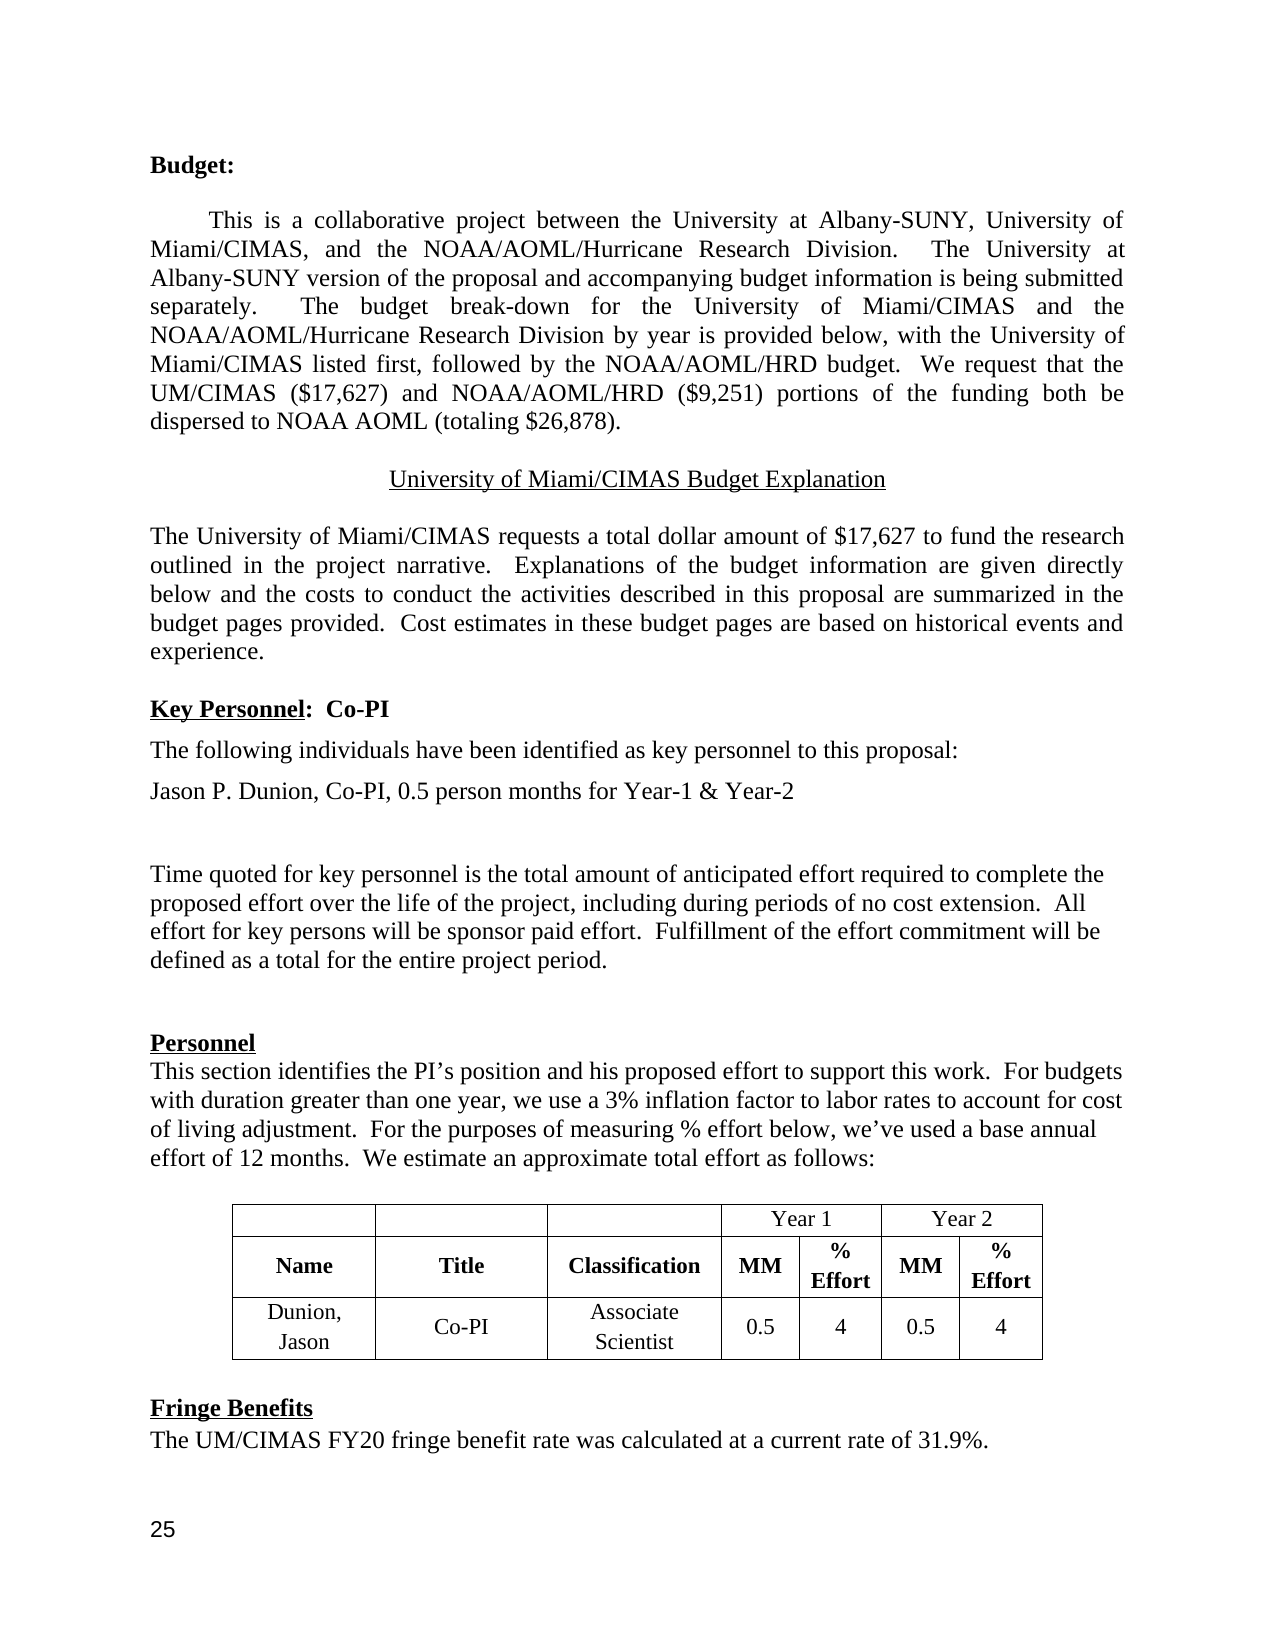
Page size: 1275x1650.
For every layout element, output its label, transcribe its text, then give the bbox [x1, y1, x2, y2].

text Key Personnel: Co-PI [150, 694, 1125, 723]
table_header [548, 1205, 721, 1236]
table_header [233, 1205, 375, 1236]
text Fringe Benefits [150, 1393, 1125, 1421]
text University of Miami/CIMAS Budget Explanation [150, 464, 1125, 493]
table_header Year 2 [882, 1205, 1042, 1236]
text Jason P. Dunion, Co-PI, 0.5 person months for Year-1 & Year-2 [150, 776, 1125, 805]
table_header Year 1 [722, 1205, 881, 1236]
text Personnel [150, 1028, 1125, 1056]
table_cell % Effort [960, 1237, 1042, 1297]
text Budget: [150, 150, 1125, 179]
table_cell Title [376, 1237, 547, 1297]
table_cell 0.5 [722, 1298, 799, 1358]
table_cell % Effort [800, 1237, 881, 1297]
text This section identifies the PI’s position and his proposed effort to support this work. For budgets with duration greater than one year, we use a 3% inflation factor to labor rates to account for cost of living adjustment. For the purposes of measuring % effort below, we’ve used a base annual effort of 12 months. We estimate an approximate total effort as follows: [150, 1056, 1125, 1171]
table_header [376, 1205, 547, 1236]
table_cell MM [722, 1237, 799, 1297]
text This is a collaborative project between the University at Albany-SUNY, University of Miami/CIMAS, and the NOAA/AOML/Hurricane Research Division. The University at Albany-SUNY version of the proposal and accompanying budget information is being submitted separately. The budget break-down for the University of Miami/CIMAS and the NOAA/AOML/Hurricane Research Division by year is provided below, with the University of Miami/CIMAS listed first, followed by the NOAA/AOML/HRD budget. We request that the UM/CIMAS ($17,627) and NOAA/AOML/HRD ($9,251) portions of the funding both be dispersed to NOAA AOML (totaling $26,878). [150, 205, 1125, 435]
table_cell Name [233, 1237, 375, 1297]
table_cell 4 [960, 1298, 1042, 1358]
table_cell Classification [548, 1237, 721, 1297]
table_cell Co-PI [376, 1298, 547, 1358]
text Time quoted for key personnel is the total amount of anticipated effort required to complete the proposed effort over the life of the project, including during periods of no cost extension. All effort for key persons will be sponsor paid effort. Fulfillment of the effort commitment will be defined as a total for the entire project period. [150, 859, 1125, 974]
text The UM/CIMAS FY20 fringe benefit rate was calculated at a current rate of 31.9%. [150, 1426, 1125, 1454]
table_cell Dunion, Jason [233, 1298, 375, 1358]
table_cell MM [882, 1237, 959, 1297]
text The University of Miami/CIMAS requests a total dollar amount of $17,627 to fund the research outlined in the project narrative. Explanations of the budget information are given directly below and the costs to conduct the activities described in this proposal are summarized in the budget pages provided. Cost estimates in these budget pages are based on historical events and experience. [150, 521, 1125, 665]
table_cell Associate Scientist [548, 1298, 721, 1358]
table_cell 4 [800, 1298, 881, 1358]
table_cell 0.5 [882, 1298, 959, 1358]
text The following individuals have been identified as key personnel to this proposal: [150, 735, 1125, 764]
